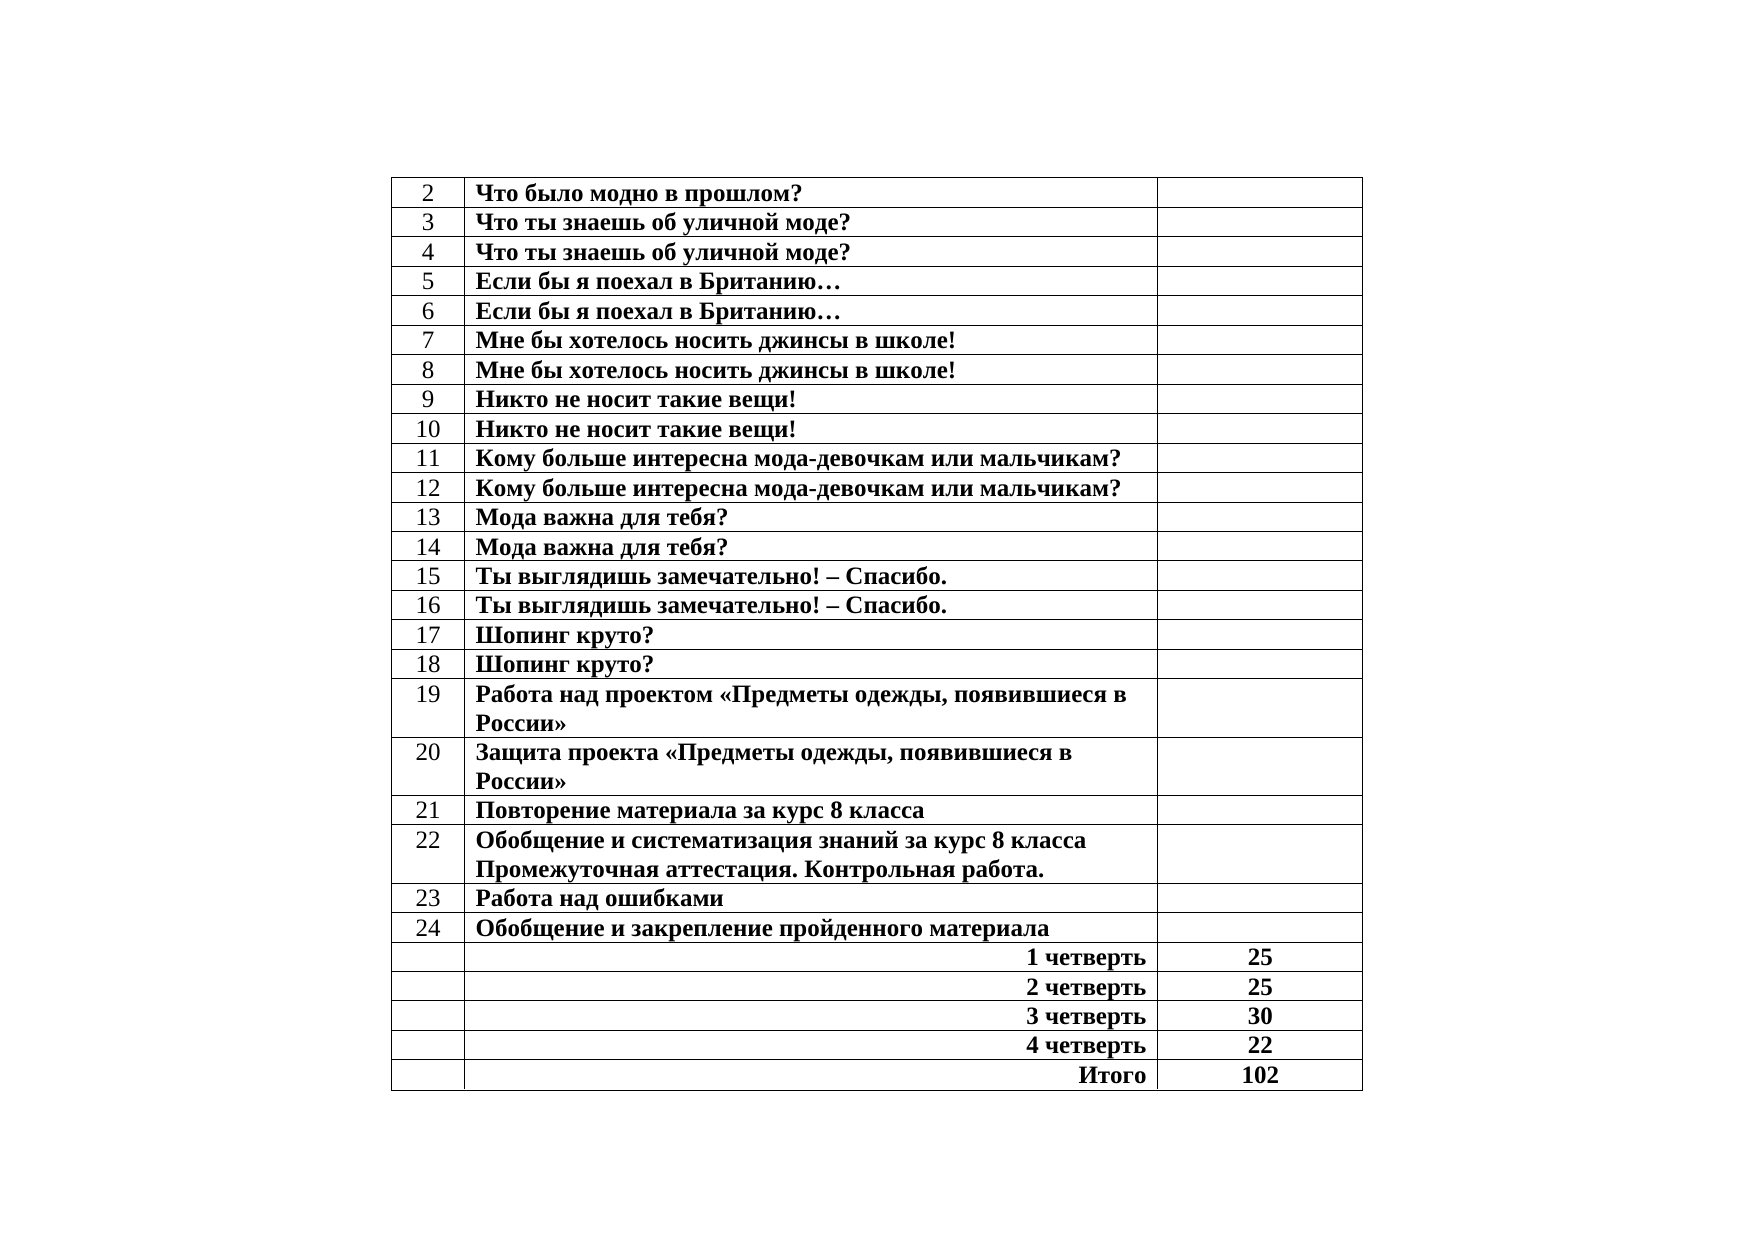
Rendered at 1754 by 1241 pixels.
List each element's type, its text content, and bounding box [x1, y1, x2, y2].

table_cell Работа над проектом «Предметы одежды, появившиеся в России» [465, 679, 1157, 737]
table_cell 14 [392, 532, 464, 560]
table_cell [392, 972, 464, 1000]
table_cell [1158, 178, 1362, 207]
table_cell 10 [392, 414, 464, 442]
table_cell [1158, 208, 1362, 236]
table_cell Мода важна для тебя? [465, 532, 1157, 560]
table_cell 7 [392, 326, 464, 354]
table_cell Обобщение и закрепление пройденного материала [465, 913, 1157, 941]
table_cell [1158, 532, 1362, 560]
table_cell Кому больше интересна мода-девочкам или мальчикам? [465, 473, 1157, 501]
table_cell Защита проекта «Предметы одежды, появившиеся в России» [465, 738, 1157, 795]
table_cell Что ты знаешь об уличной моде? [465, 237, 1157, 266]
table_cell Мода важна для тебя? [465, 503, 1157, 531]
table_cell Работа над ошибками [465, 884, 1157, 912]
table_cell 3 четверть [465, 1001, 1157, 1030]
table_cell 12 [392, 473, 464, 501]
table_cell [392, 1060, 464, 1089]
table_cell [392, 943, 464, 971]
table_cell 25 [1158, 943, 1362, 971]
table_cell [1158, 650, 1362, 678]
table_cell 15 [392, 561, 464, 590]
table_cell [1158, 473, 1362, 501]
table_cell [1158, 591, 1362, 619]
table_cell 11 [392, 444, 464, 472]
table_cell Что ты знаешь об уличной моде? [465, 208, 1157, 236]
table_cell [1158, 326, 1362, 354]
table_cell Мне бы хотелось носить джинсы в школе! [465, 355, 1157, 383]
table_cell [1158, 296, 1362, 324]
table_cell Если бы я поехал в Британию… [465, 267, 1157, 295]
table_cell Итого [465, 1060, 1157, 1089]
table_cell 16 [392, 591, 464, 619]
table_cell Повторение материала за курс 8 класса [465, 796, 1157, 824]
table_cell [1158, 884, 1362, 912]
table_cell 21 [392, 796, 464, 824]
table_cell [1158, 738, 1362, 795]
table_cell [1158, 355, 1362, 383]
table_cell [1158, 913, 1362, 941]
table_cell 3 [392, 208, 464, 236]
table_cell 5 [392, 267, 464, 295]
table_cell 18 [392, 650, 464, 678]
table_cell [1158, 414, 1362, 442]
table_cell 17 [392, 620, 464, 649]
table_cell Если бы я поехал в Британию… [465, 296, 1157, 324]
table_cell 102 [1158, 1060, 1362, 1089]
table_cell 1 четверть [465, 943, 1157, 971]
table_cell 24 [392, 913, 464, 941]
table_cell [1158, 237, 1362, 266]
table_cell 19 [392, 679, 464, 737]
table_cell Шопинг круто? [465, 650, 1157, 678]
table_cell [1158, 620, 1362, 649]
table_cell Обобщение и систематизация знаний за курс 8 класса Промежуточная аттестация. Контрольная работа. [465, 825, 1157, 882]
table_cell 8 [392, 355, 464, 383]
table_cell 2 [392, 178, 464, 207]
table_cell 22 [392, 825, 464, 882]
table_cell 30 [1158, 1001, 1362, 1030]
table_cell [392, 1001, 464, 1030]
table_cell Никто не носит такие вещи! [465, 385, 1157, 413]
table_cell 13 [392, 503, 464, 531]
table_cell 20 [392, 738, 464, 795]
table_cell 4 [392, 237, 464, 266]
table_cell [1158, 385, 1362, 413]
table_cell [1158, 561, 1362, 590]
table_cell [1158, 503, 1362, 531]
table_cell 6 [392, 296, 464, 324]
table_cell [1158, 825, 1362, 882]
table_cell [392, 1031, 464, 1059]
table_cell [1158, 796, 1362, 824]
table_cell [1158, 679, 1362, 737]
table_cell 9 [392, 385, 464, 413]
table_cell [1158, 267, 1362, 295]
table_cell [465, 178, 1157, 207]
table_cell 22 [1158, 1031, 1362, 1059]
table_cell 25 [1158, 972, 1362, 1000]
table_cell Ты выглядишь замечательно! – Спасибо. [465, 591, 1157, 619]
table_cell Никто не носит такие вещи! [465, 414, 1157, 442]
table_cell 4 четверть [465, 1031, 1157, 1059]
table_cell Шопинг круто? [465, 620, 1157, 649]
table_cell Мне бы хотелось носить джинсы в школе! [465, 326, 1157, 354]
table_cell [1158, 444, 1362, 472]
table_cell 23 [392, 884, 464, 912]
table_cell 2 четверть [465, 972, 1157, 1000]
table_cell Кому больше интересна мода-девочкам или мальчикам? [465, 444, 1157, 472]
table_cell Ты выглядишь замечательно! – Спасибо. [465, 561, 1157, 590]
